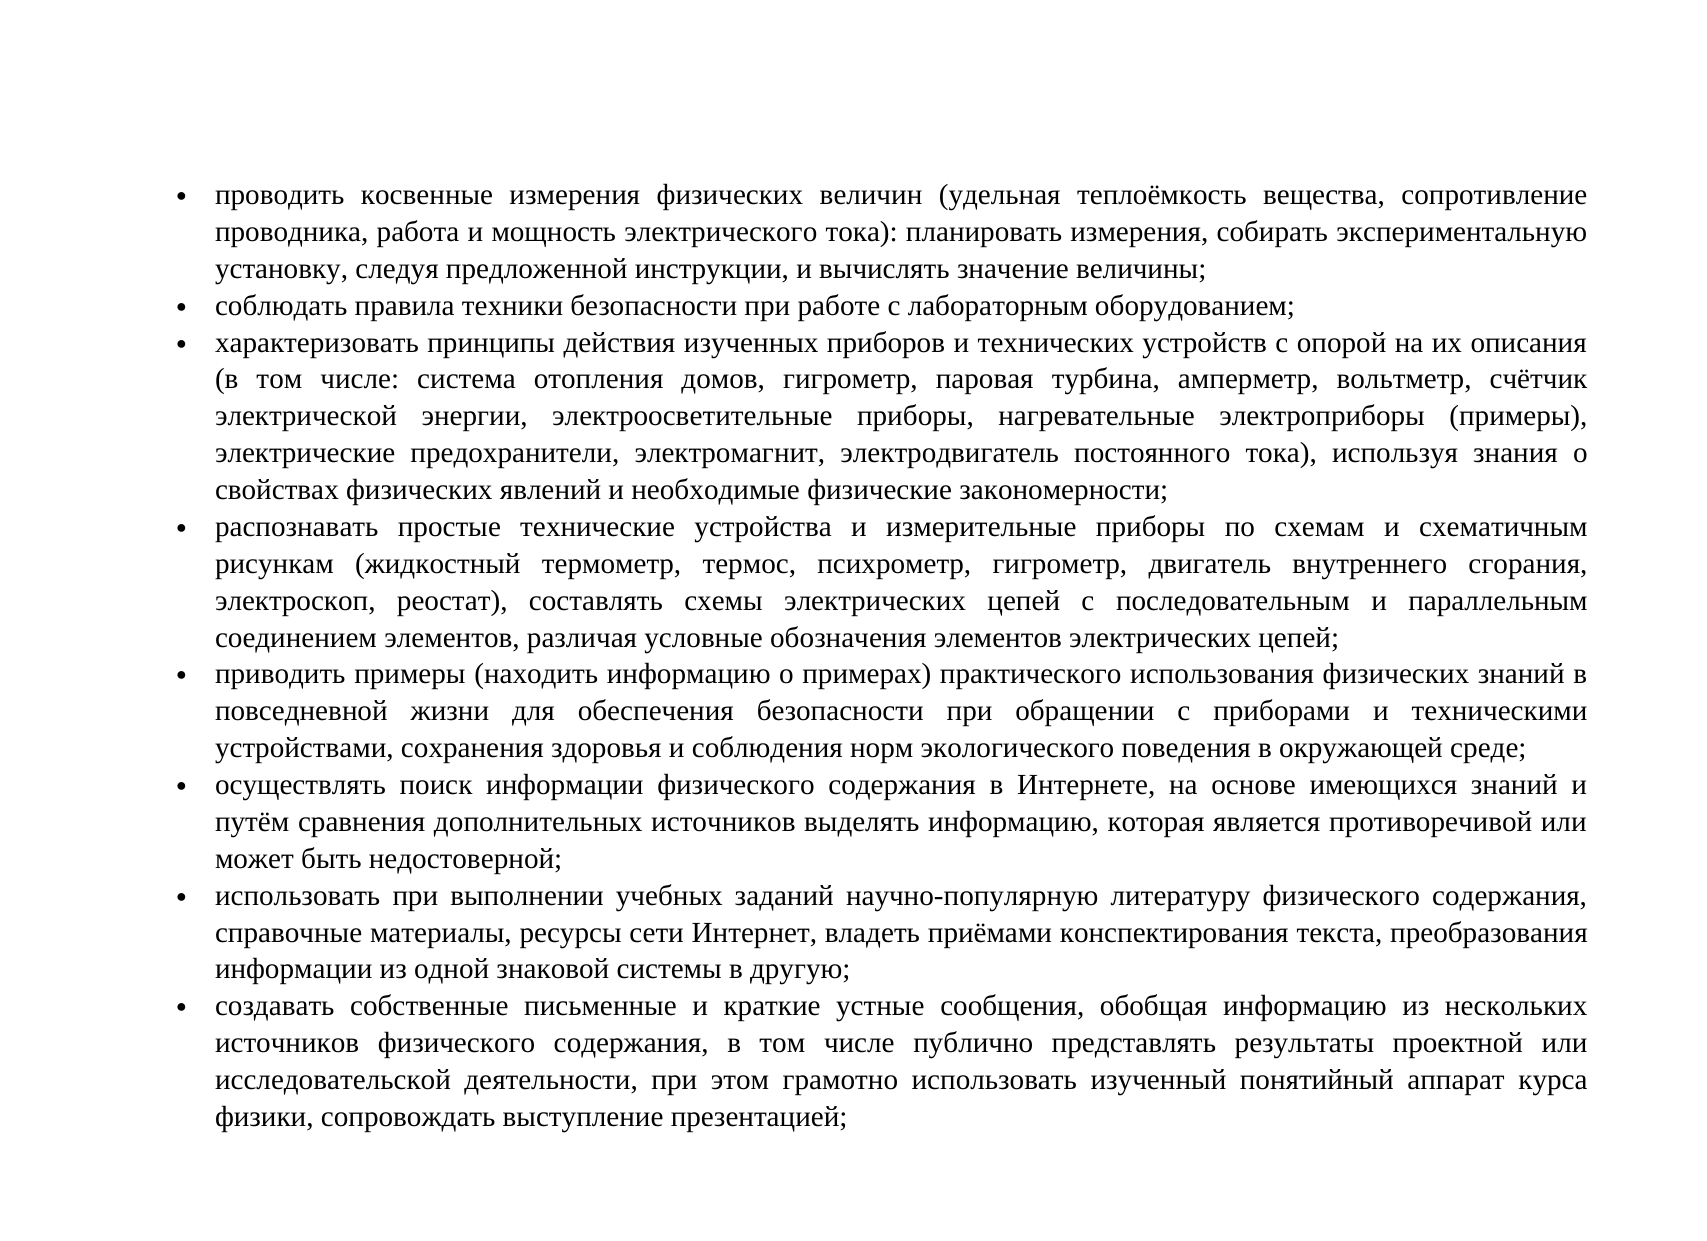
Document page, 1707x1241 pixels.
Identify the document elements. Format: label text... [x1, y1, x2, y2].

list осуществлять поиск информации физического содержания в Интернете, на основе имеющихся знаний и путём сравнения дополнительных источников выделять информацию, которая является противоречивой или может быть недостоверной; [177, 767, 1588, 874]
list характеризовать принципы действия изученных приборов и технических устройств с опорой на их описания (в том числе: система отопления домов, гигрометр, паровая турбина, амперметр, вольтметр, счётчик электрической энергии, электроосветительные приборы, нагревательные электроприборы (примеры), электрические предохранители, электромагнит, электродвигатель постоянного тока), используя знания о свойствах физических явлений и необходимые физические закономерности; [177, 325, 1588, 506]
list соблюдать правила техники безопасности при работе с лабораторным оборудованием; [177, 288, 1588, 321]
list создавать собственные письменные и краткие устные сообщения, обобщая информацию из нескольких источников физического содержания, в том числе публично представлять результаты проектной или исследовательской деятельности, при этом грамотно использовать изученный понятийный аппарат курса физики, сопровождать выступление презентацией; [177, 988, 1588, 1133]
list распознавать простые технические устройства и измерительные приборы по схемам и схематичным рисункам (жидкостный термометр, термос, психрометр, гигрометр, двигатель внутреннего сгорания, электроскоп, реостат), составлять схемы электрических цепей с последовательным и параллельным соединением элементов, различая условные обозначения элементов электрических цепей; [177, 509, 1588, 653]
list проводить косвенные измерения физических величин (удельная теплоёмкость вещества, сопротивление проводника, работа и мощность электрического тока): планировать измерения, собирать экспериментальную установку, следуя предложенной инструкции, и вычислять значение величины; [177, 177, 1588, 284]
list использовать при выполнении учебных заданий научно-популярную литературу физического содержания, справочные материалы, ресурсы сети Интернет, владеть приёмами конспектирования текста, преобразования информации из одной знаковой системы в другую; [177, 878, 1588, 985]
list приводить примеры (находить информацию о примерах) практического использования физических знаний в повседневной жизни для обеспечения безопасности при обращении с приборами и техническими устройствами, сохранения здоровья и соблюдения норм экологического поведения в окружающей среде; [177, 657, 1588, 764]
